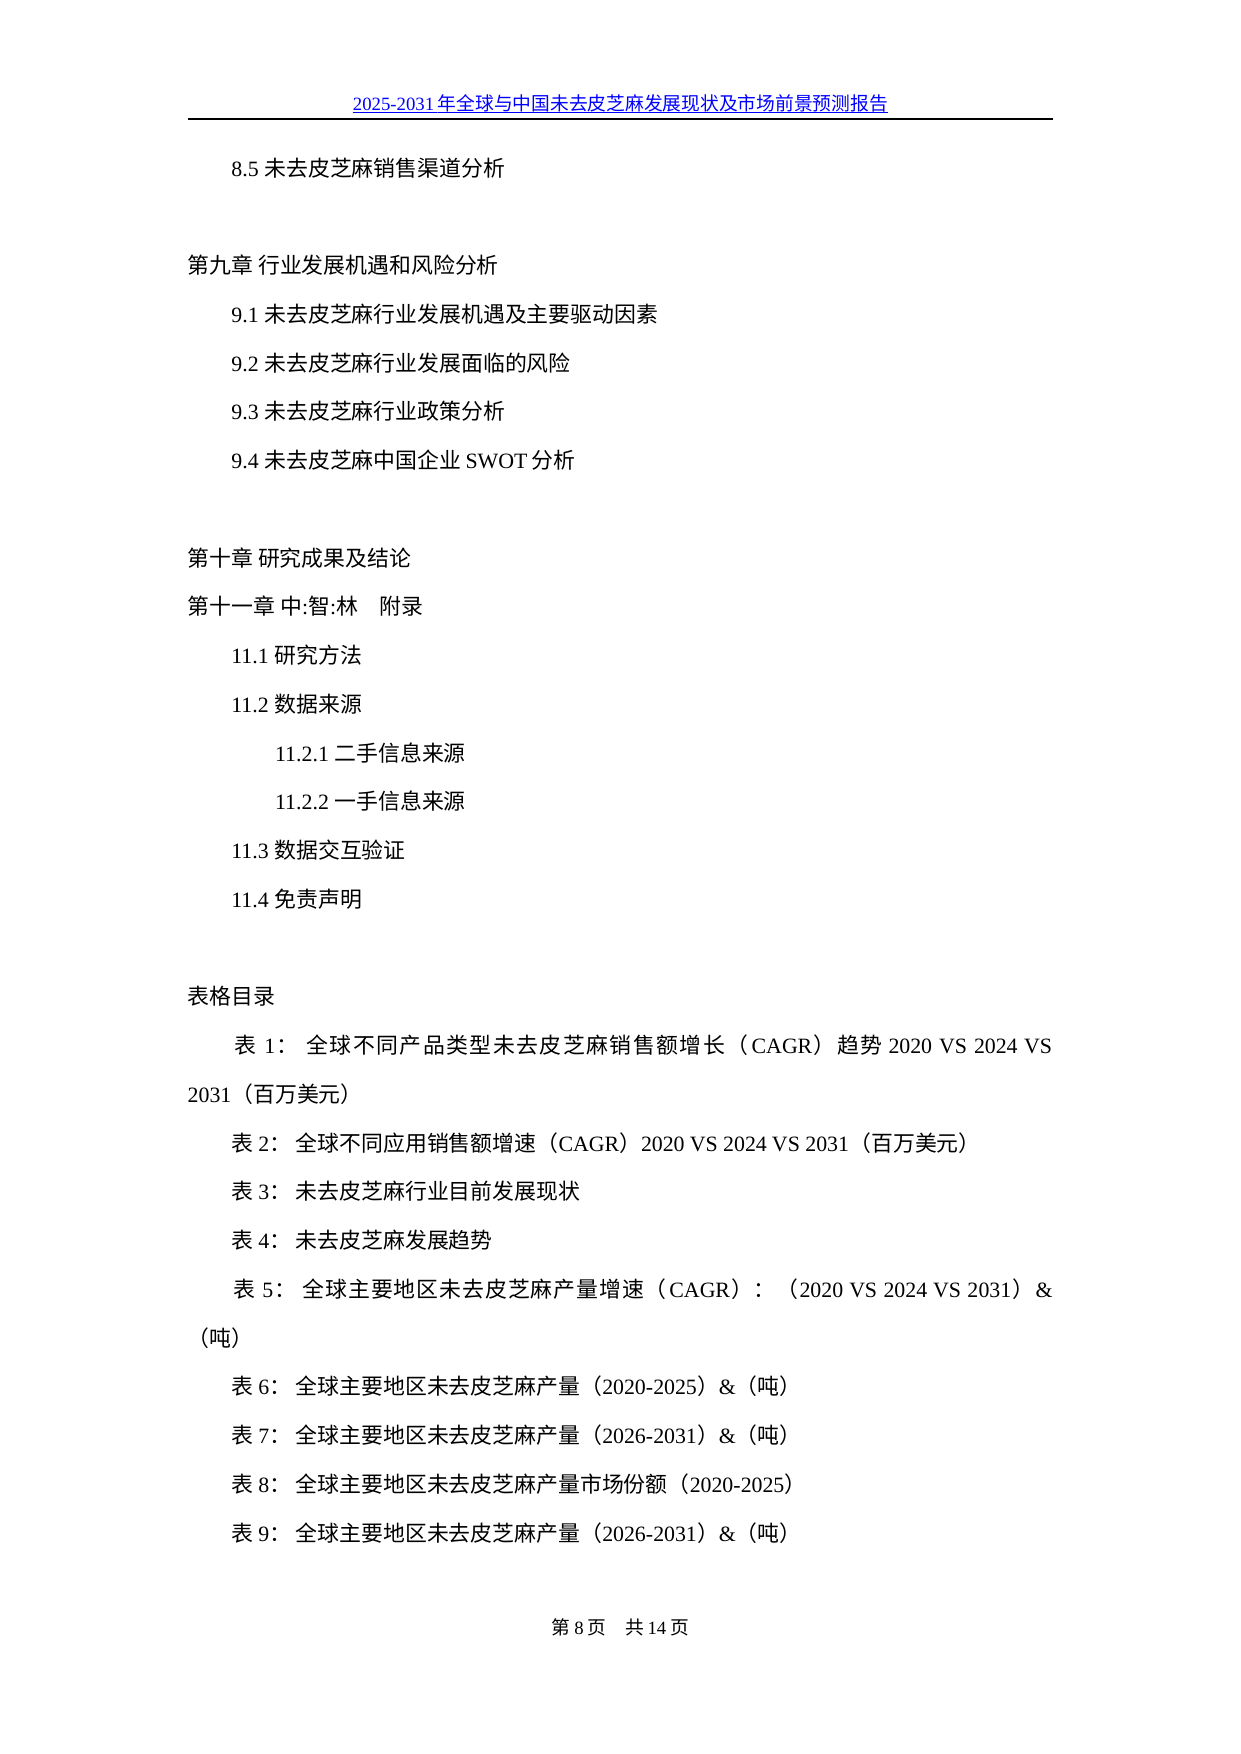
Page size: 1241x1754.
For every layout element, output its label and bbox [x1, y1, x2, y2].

text [187, 150, 1053, 1548]
